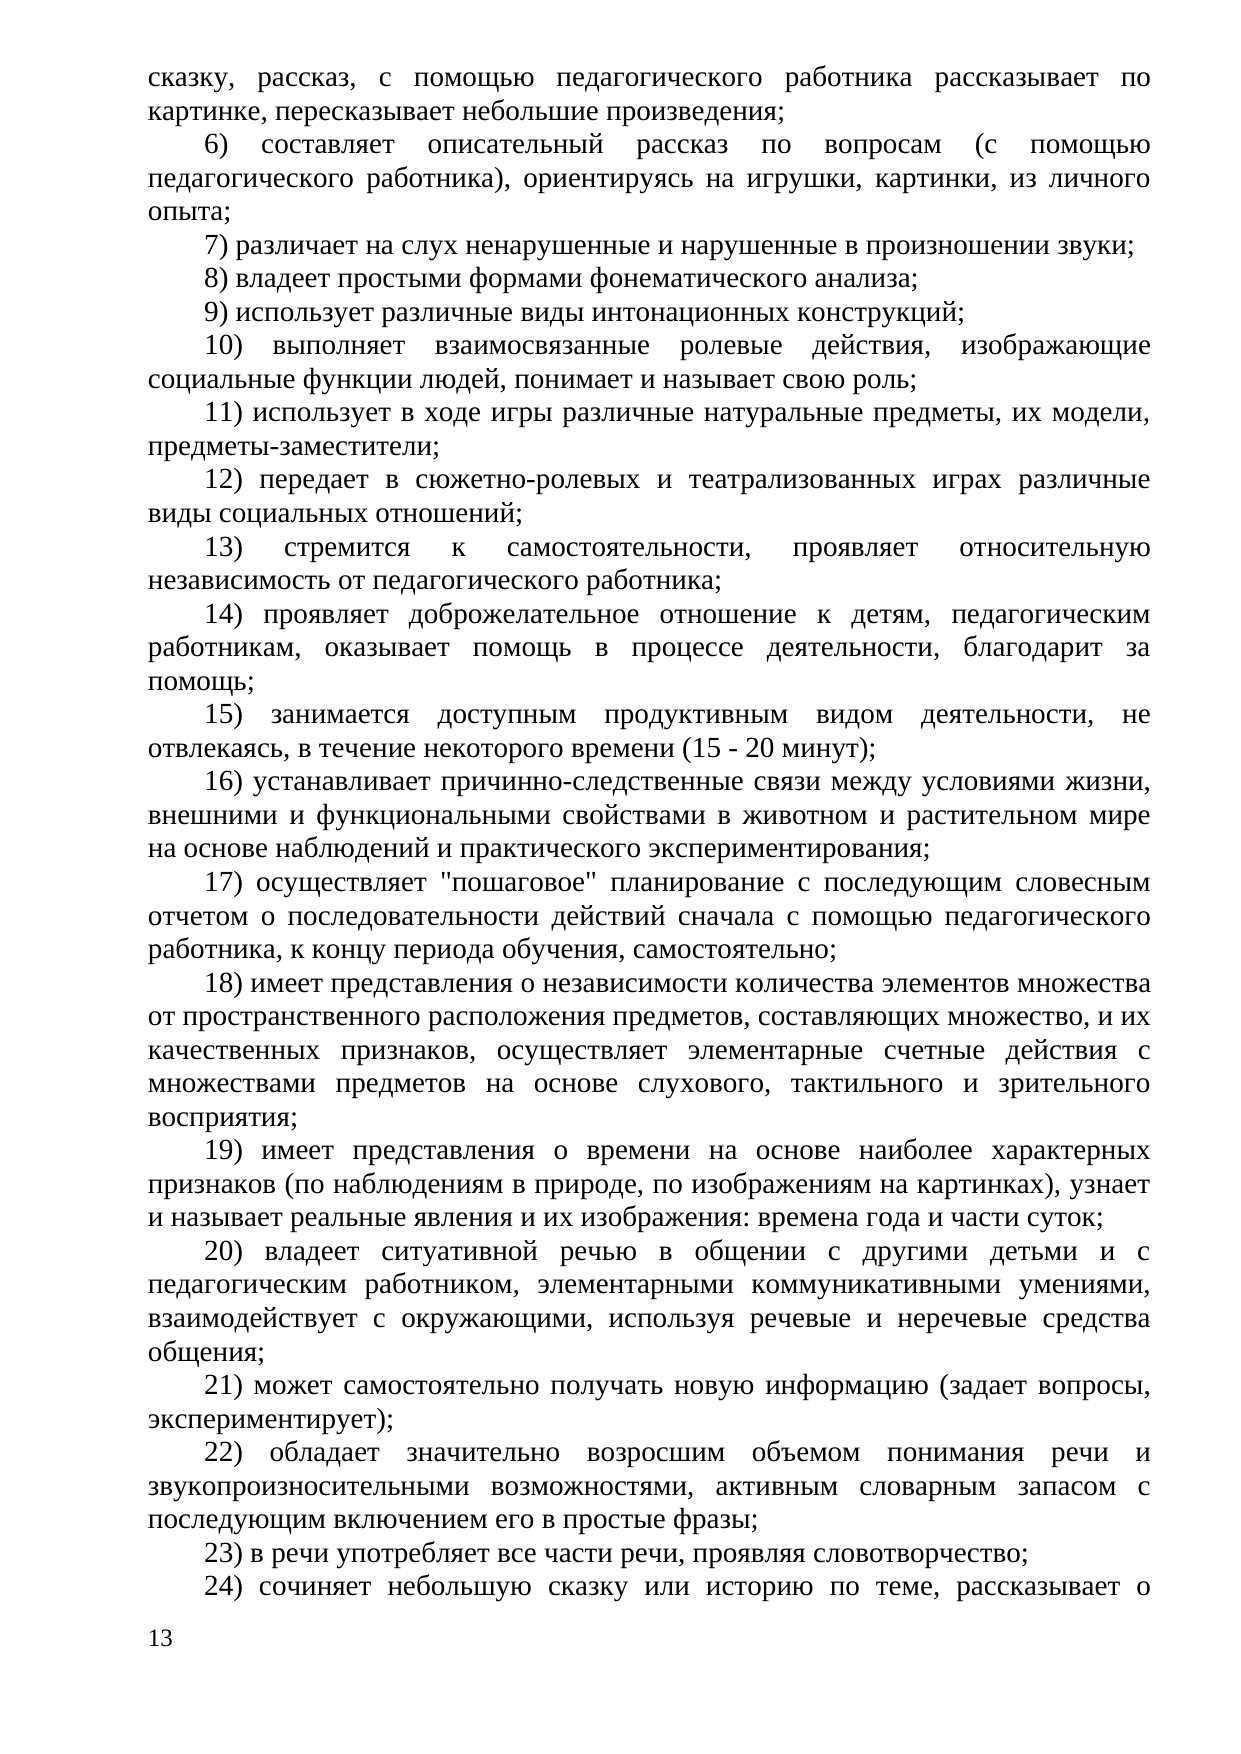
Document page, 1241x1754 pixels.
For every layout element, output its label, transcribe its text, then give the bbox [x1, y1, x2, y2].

text 20) владеет ситуативной речью в общении с другими детьми и с педагогическим работником, элементарными коммуникативными умениями, взаимодействует с окружающими, используя речевые и неречевые средства общения; [148, 1233, 1152, 1367]
text 23) в речи употребляет все части речи, проявляя словотворчество; [148, 1535, 1152, 1568]
text 10) выполняет взаимосвязанные ролевые действия, изображающие социальные функции людей, понимает и называет свою роль; [148, 327, 1152, 394]
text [148, 1568, 1152, 1602]
text 11) использует в ходе игры различные натуральные предметы, их модели, предметы-заместители; [148, 394, 1152, 462]
text 7) различает на слух ненарушенные и нарушенные в произношении звуки; [148, 227, 1152, 260]
text 21) может самостоятельно получать новую информацию (задает вопросы, экспериментирует); [148, 1367, 1152, 1434]
text 15) занимается доступным продуктивным видом деятельности, не отвлекаясь, в течение некоторого времени (15 - 20 минут); [148, 696, 1152, 763]
text 14) проявляет доброжелательное отношение к детям, педагогическим работникам, оказывает помощь в процессе деятельности, благодарит за помощь; [148, 596, 1152, 696]
text 12) передает в сюжетно-ролевых и театрализованных играх различные виды социальных отношений; [148, 462, 1152, 529]
text 22) обладает значительно возросшим объемом понимания речи и звукопроизносительными возможностями, активным словарным запасом с последующим включением его в простые фразы; [148, 1434, 1152, 1535]
text 13) стремится к самостоятельности, проявляет относительную независимость от педагогического работника; [148, 529, 1152, 596]
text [148, 59, 1152, 126]
text 19) имеет представления о времени на основе наиболее характерных признаков (по наблюдениям в природе, по изображениям на картинках), узнает и называет реальные явления и их изображения: времена года и части суток; [148, 1132, 1152, 1233]
text 16) устанавливает причинно-следственные связи между условиями жизни, внешними и функциональными свойствами в животном и растительном мире на основе наблюдений и практического экспериментирования; [148, 763, 1152, 864]
text 6) составляет описательный рассказ по вопросам (с помощью педагогического работника), ориентируясь на игрушки, картинки, из личного опыта; [148, 126, 1152, 227]
text 9) использует различные виды интонационных конструкций; [148, 294, 1152, 327]
text 8) владеет простыми формами фонематического анализа; [148, 260, 1152, 294]
text 17) осуществляет "пошаговое" планирование с последующим словесным отчетом о последовательности действий сначала с помощью педагогического работника, к концу периода обучения, самостоятельно; [148, 864, 1152, 965]
text 18) имеет представления о независимости количества элементов множества от пространственного расположения предметов, составляющих множество, и их качественных признаков, осуществляет элементарные счетные действия с множествами предметов на основе слухового, тактильного и зрительного восприятия; [148, 965, 1152, 1132]
